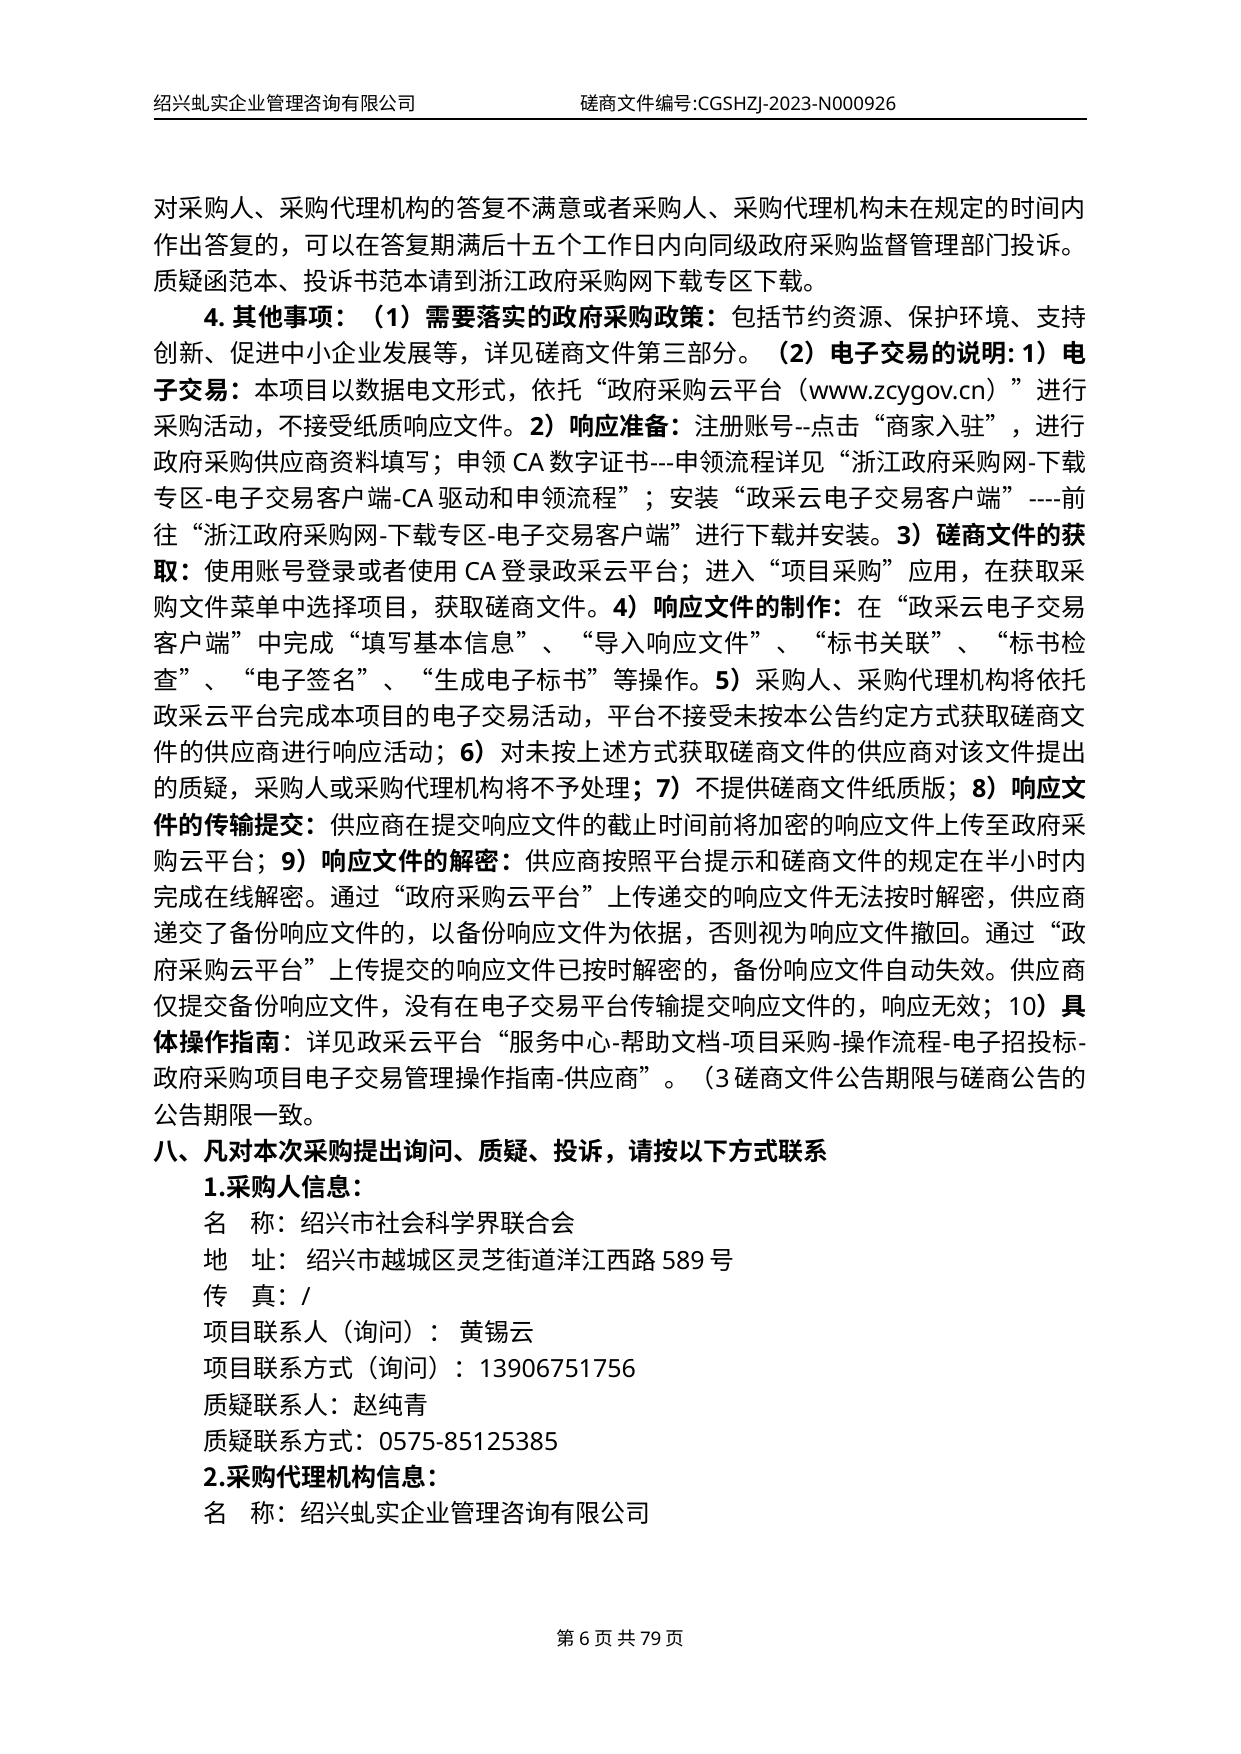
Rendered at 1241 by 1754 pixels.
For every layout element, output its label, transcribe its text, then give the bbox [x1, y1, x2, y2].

subtitle 2.采购代理机构信息： [153, 1458, 1087, 1494]
text 项目联系方式（询问）：13906751756 [153, 1349, 1087, 1385]
text 名 称：绍兴虬实企业管理咨询有限公司 [153, 1494, 1087, 1530]
text 质疑联系人：赵纯青 [153, 1385, 1087, 1421]
subtitle 八、凡对本次采购提出询问、质疑、投诉，请按以下方式联系 [153, 1131, 1087, 1168]
text 质疑联系方式：0575-85125385 [153, 1421, 1087, 1458]
text 名 称：绍兴市社会科学界联合会 [153, 1204, 1087, 1240]
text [153, 189, 1087, 298]
text 地 址： 绍兴市越城区灵芝街道洋江西路589号 [153, 1240, 1087, 1276]
subtitle 1.采购人信息： [153, 1168, 1087, 1204]
text 传 真：/ [153, 1276, 1087, 1313]
text 4. 其他事项：（1）需要落实的政府采购政策：包括节约资源、保护环境、支持创新、促进中小企业发展等，详见磋商文件第三部分。（2）电子交易的说明: 1）电子交易：本项目以数据电文形式，依托“政府采购云平台（www.zcygov.cn）”进行采购活动，不接受纸质响应文件。2）响应准备：注册账号--点击“商家入驻”，进行政府采购供应商资料填写；申领CA数字证书---申领流程详见“浙江政府采购网-下载专区-电子交易客户端-CA驱动和申领流程”；安装“政采云电子交易客户端”----前往“浙江政府采购网-下载专区-电子交易客户端”进行下载并安装。3）磋商文件的获取：使用账号登录或者使用CA登录政采云平台；进入“项目采购”应用，在获取采购文件菜单中选择项目，获取磋商文件。4）响应文件的制作：在“政采云电子交易客户端”中完成“填写基本信息”、“导入响应文件”、“标书关联”、“标书检查”、“电子签名”、“生成电子标书”等操作。5）采购人、采购代理机构将依托政采云平台完成本项目的电子交易活动，平台不接受未按本公告约定方式获取磋商文件的供应商进行响应活动；6）对未按上述方式获取磋商文件的供应商对该文件提出的质疑，采购人或采购代理机构将不予处理；7）不提供磋商文件纸质版；8）响应文件的传输提交：供应商在提交响应文件的截止时间前将加密的响应文件上传至政府采购云平台；9）响应文件的解密：供应商按照平台提示和磋商文件的规定在半小时内完成在线解密。通过“政府采购云平台”上传递交的响应文件无法按时解密，供应商递交了备份响应文件的，以备份响应文件为依据，否则视为响应文件撤回。通过“政府采购云平台”上传提交的响应文件已按时解密的，备份响应文件自动失效。供应商仅提交备份响应文件，没有在电子交易平台传输提交响应文件的，响应无效；10）具体操作指南：详见政采云平台“服务中心-帮助文档-项目采购-操作流程-电子招投标-政府采购项目电子交易管理操作指南-供应商”。（3磋商文件公告期限与磋商公告的公告期限一致。 [153, 298, 1087, 1131]
text 项目联系人（询问）： 黄锡云 [153, 1313, 1087, 1349]
